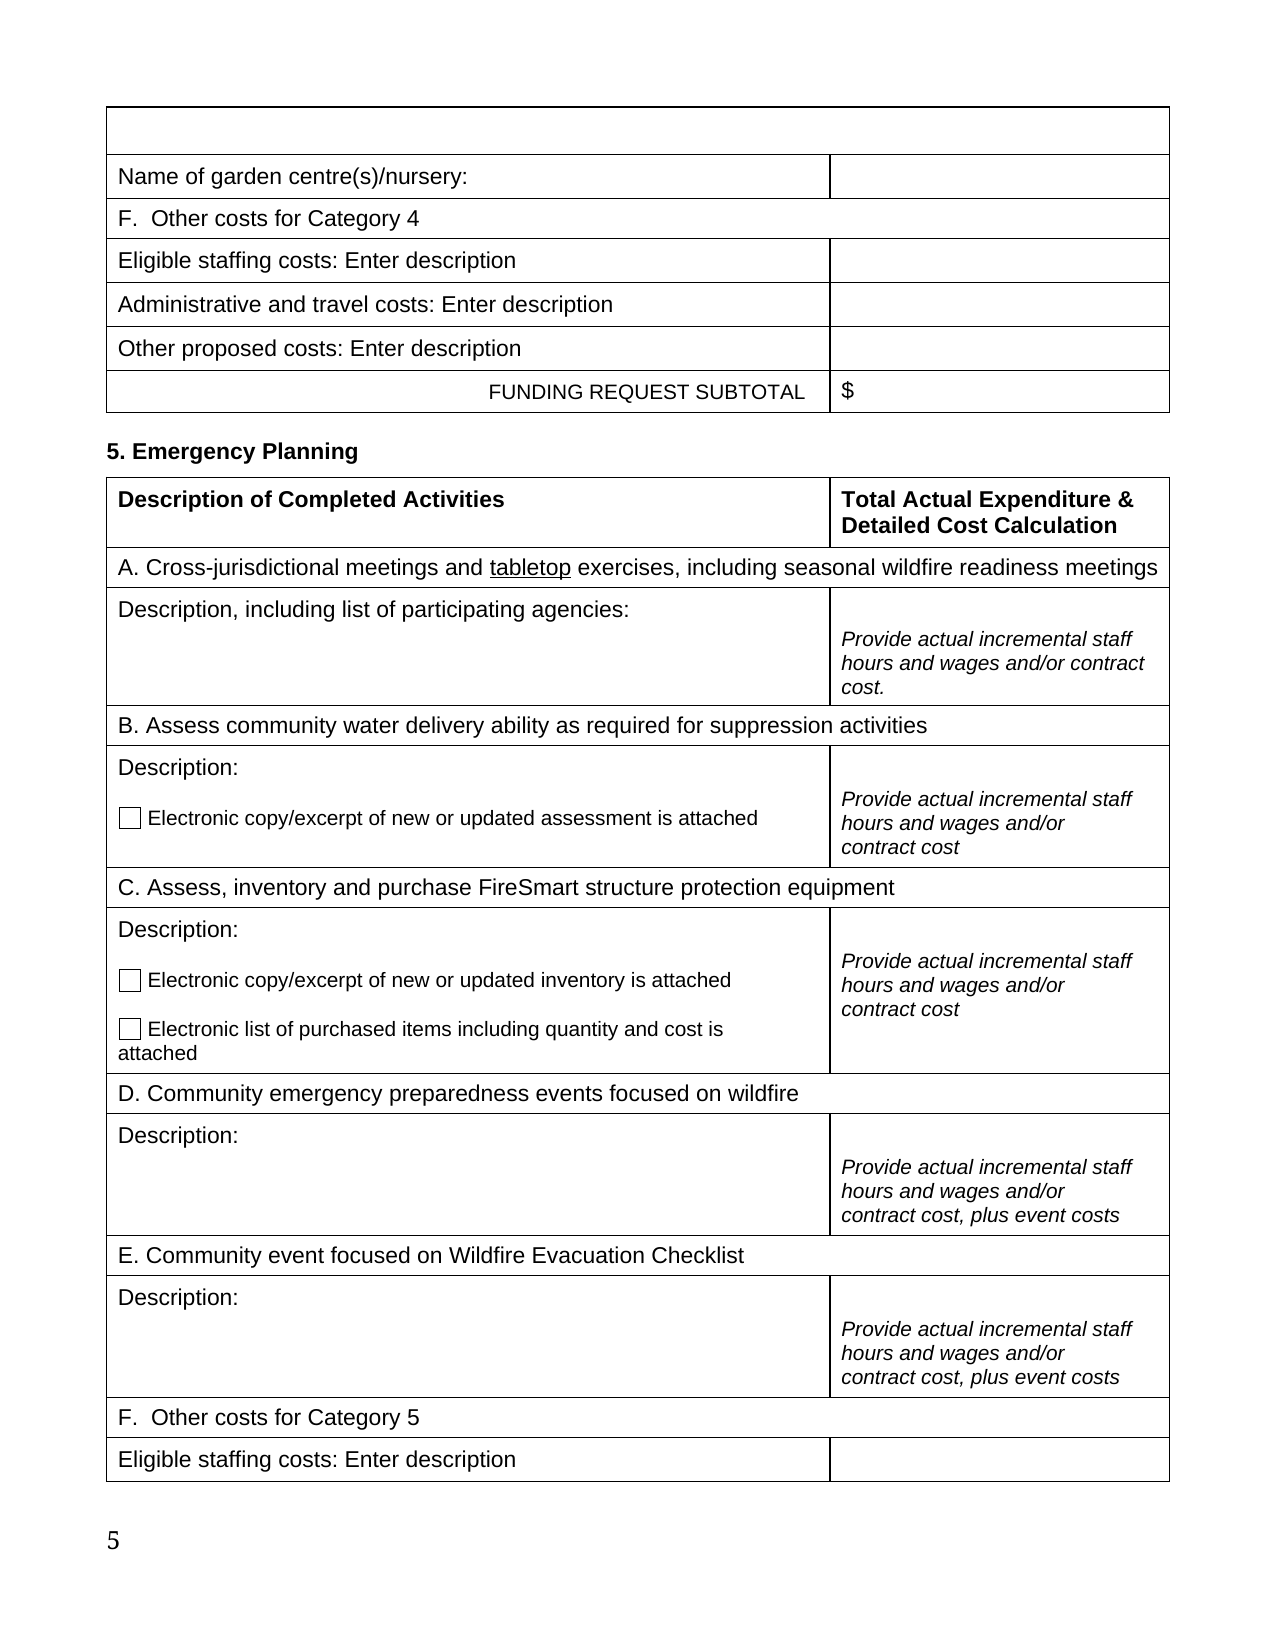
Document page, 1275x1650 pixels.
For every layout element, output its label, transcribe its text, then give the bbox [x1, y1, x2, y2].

table_cell $ [831, 371, 1169, 412]
table_cell C. Assess, inventory and purchase FireSmart structure protection equipment [107, 868, 1169, 907]
table_header Total Actual Expenditure & Detailed Cost Calculation [831, 478, 1169, 547]
table_cell Description: Electronic copy/excerpt of new or updated assessment is attached [107, 746, 829, 867]
table_cell Description, including list of participating agencies: [107, 588, 829, 705]
table_cell FUNDING REQUEST SUBTOTAL [107, 371, 829, 412]
table_cell Description: [107, 1114, 829, 1235]
table_cell Provide actual incremental staff hours and wages and/or contract cost [831, 908, 1169, 1073]
table_cell Eligible staffing costs: Enter description [107, 1438, 829, 1481]
table_cell B. Assess community water delivery ability as required for suppression activities [107, 706, 1169, 745]
table_cell [831, 327, 1169, 370]
table_cell Provide actual incremental staff hours and wages and/or contract cost. [831, 588, 1169, 705]
table_cell A. Cross-jurisdictional meetings and tabletop exercises, including seasonal wildfire readiness meetings [107, 548, 1169, 587]
table_cell Provide actual incremental staff hours and wages and/or contract cost, plus event costs [831, 1276, 1169, 1397]
table_header Description of Completed Activities [107, 478, 829, 547]
table_cell D. Community emergency preparedness events focused on wildfire [107, 1074, 1169, 1113]
table_cell Other proposed costs: Enter description [107, 327, 829, 370]
table_cell Name of garden centre(s)/nursery: [107, 155, 829, 198]
table_cell Administrative and travel costs: Enter description [107, 283, 829, 326]
table_cell [831, 239, 1169, 282]
table_cell Description: [107, 1276, 829, 1397]
text 5. Emergency Planning [106, 438, 1155, 464]
table_cell [831, 283, 1169, 326]
table_cell [831, 155, 1169, 198]
table_cell F. Other costs for Category 5 [107, 1398, 1169, 1437]
table_cell E. Community event focused on Wildfire Evacuation Checklist [107, 1236, 1169, 1275]
table_cell Description: Electronic copy/excerpt of new or updated inventory is attached Electronic list of purchased items including quantity and cost is attached [107, 908, 829, 1073]
table_cell [831, 1438, 1169, 1481]
table_cell Provide actual incremental staff hours and wages and/or contract cost [831, 746, 1169, 867]
table_cell F. Other costs for Category 4 [107, 199, 1169, 238]
table_cell Eligible staffing costs: Enter description [107, 239, 829, 282]
table_cell Provide actual incremental staff hours and wages and/or contract cost, plus event costs [831, 1114, 1169, 1235]
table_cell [107, 108, 1169, 154]
